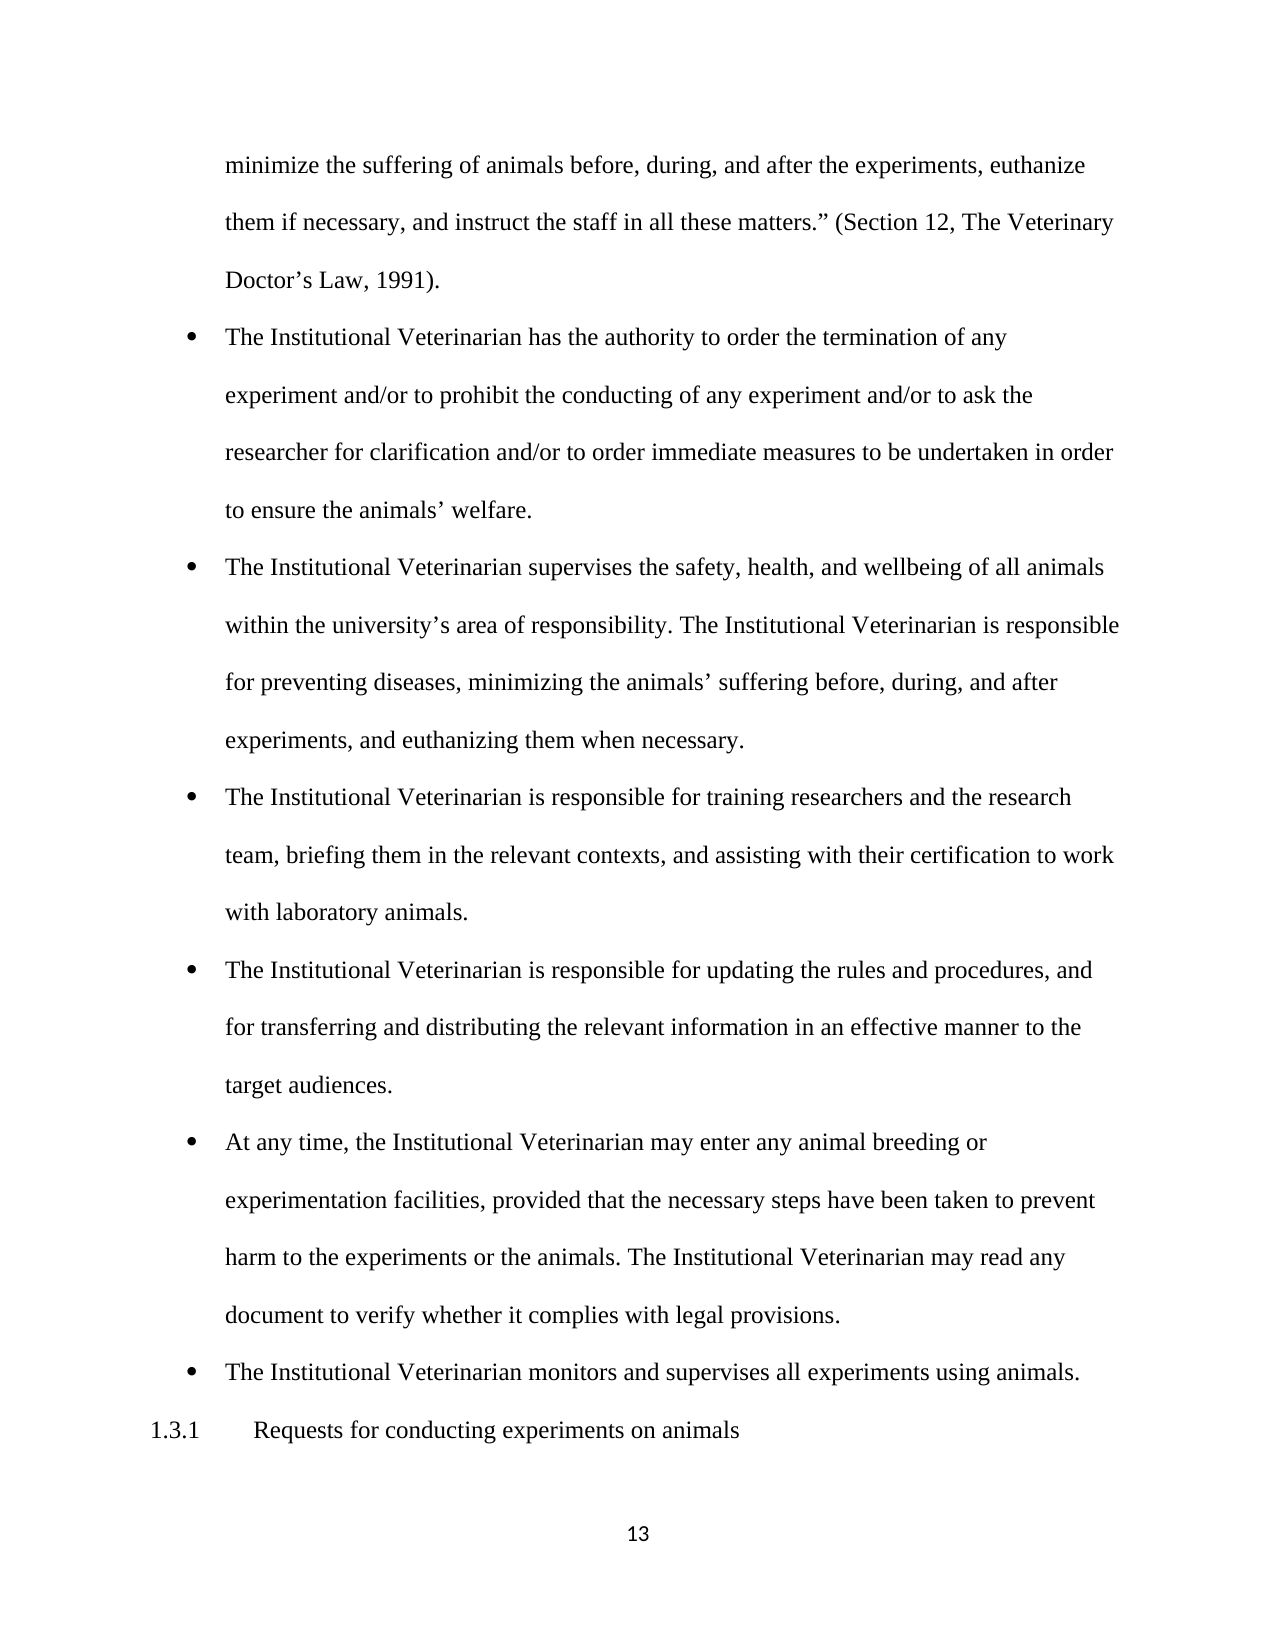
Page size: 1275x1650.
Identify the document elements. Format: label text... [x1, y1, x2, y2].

list At any time, the Institutional Veterinarian may enter any animal breeding or experimentation facilities, provided that the necessary steps have been taken to prevent harm to the experiments or the animals. The Institutional Veterinarian may read any document to verify whether it complies with legal provisions. [187, 1127, 1125, 1329]
list The Institutional Veterinarian is responsible for training researchers and the research team, briefing them in the relevant contexts, and assisting with their certification to work with laboratory animals. [187, 782, 1125, 926]
list The Institutional Veterinarian supervises the safety, health, and wellbeing of all animals within the university’s area of responsibility. The Institutional Veterinarian is responsible for preventing diseases, minimizing the animals’ suffering before, during, and after experiments, and euthanizing them when necessary. [187, 552, 1125, 754]
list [187, 150, 1125, 294]
list The Institutional Veterinarian has the authority to order the termination of any experiment and/or to prohibit the conducting of any experiment and/or to ask the researcher for clarification and/or to order immediate measures to be undertaken in order to ensure the animals’ welfare. [187, 322, 1125, 524]
list Requests for conducting experiments on animals [150, 1415, 1125, 1444]
list The Institutional Veterinarian monitors and supervises all experiments using animals. [187, 1357, 1125, 1386]
list The Institutional Veterinarian is responsible for updating the rules and procedures, and for transferring and distributing the relevant information in an effective manner to the target audiences. [187, 955, 1125, 1099]
